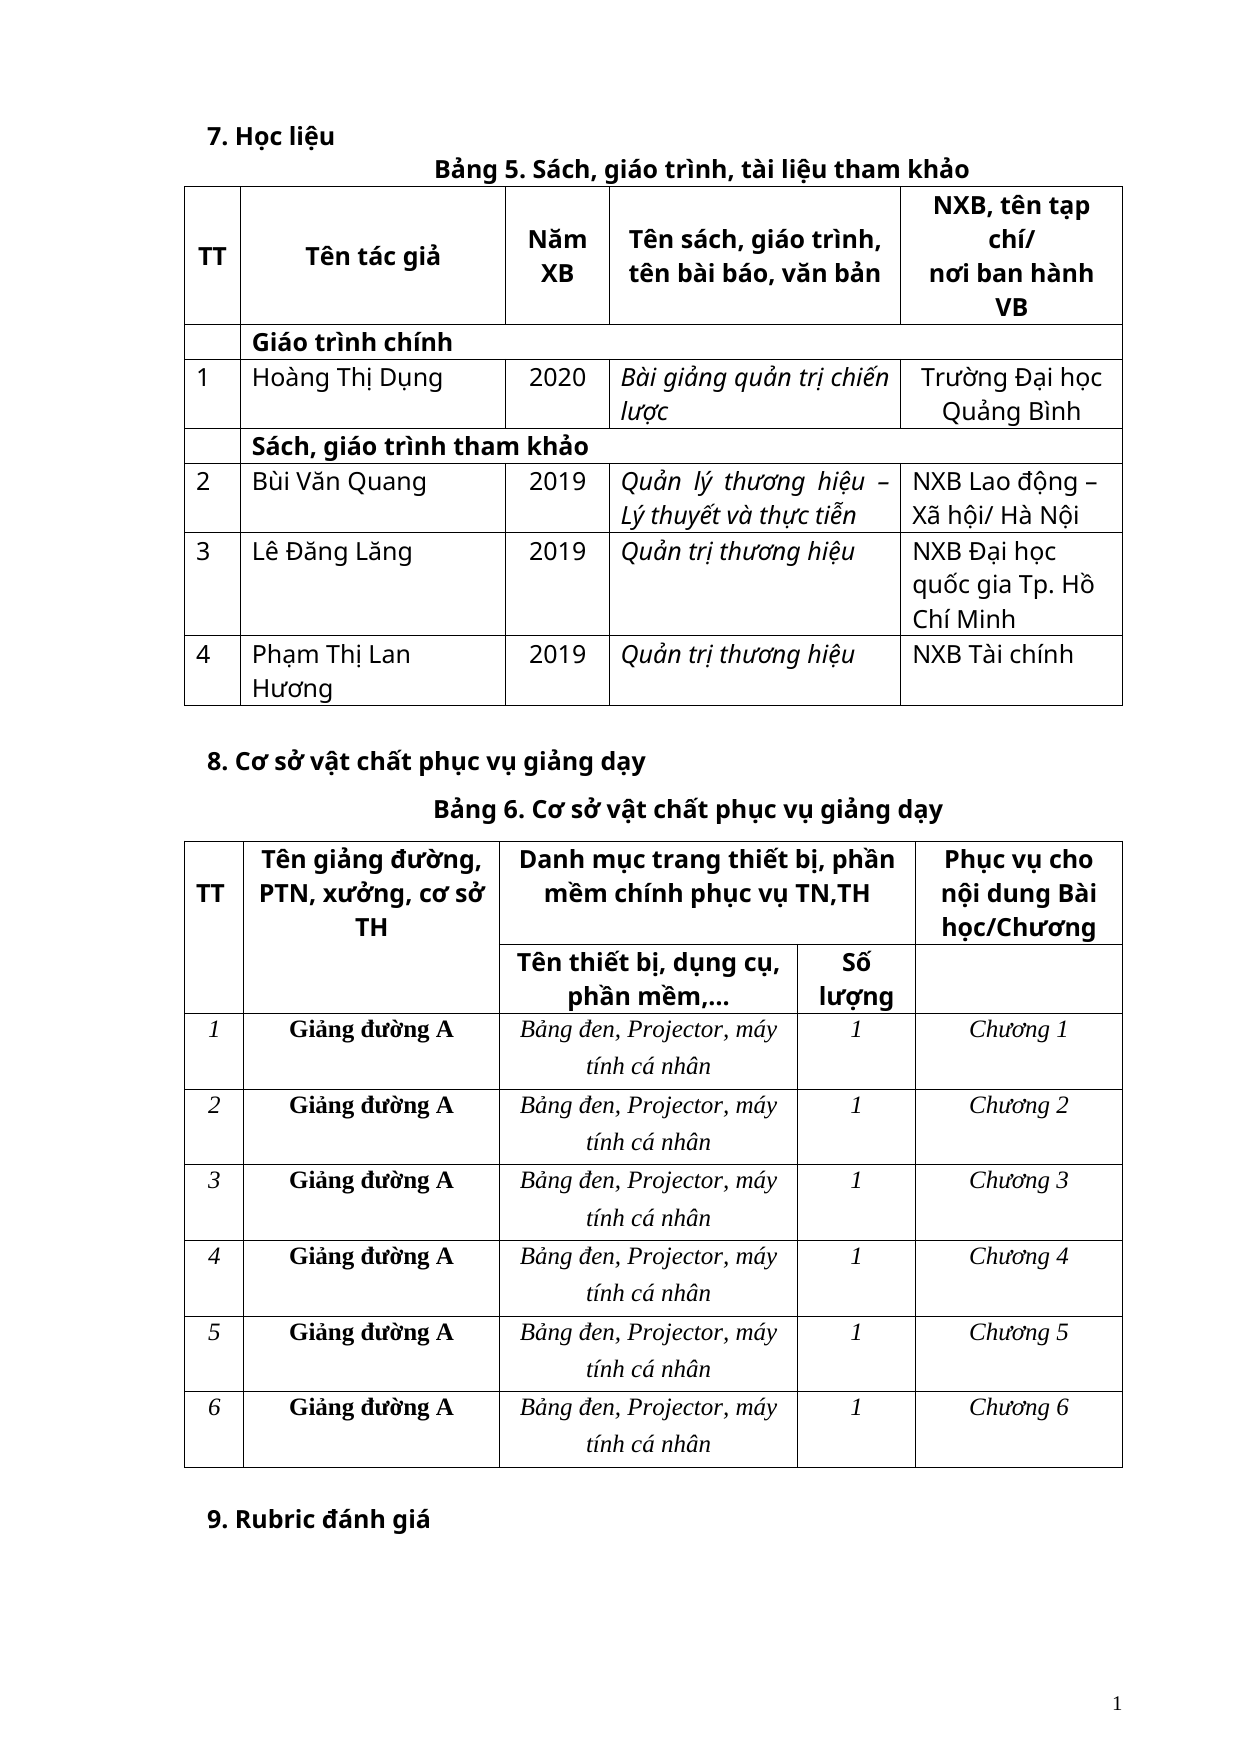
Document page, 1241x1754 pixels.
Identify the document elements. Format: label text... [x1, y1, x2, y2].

table_cell Bảng đen, Projector, máy tính cá nhân [500, 1014, 797, 1089]
text 7. Học liệu [207, 118, 1122, 152]
table_cell Số lượng [798, 945, 915, 1013]
table_cell 2020 [506, 360, 609, 428]
table_cell 3 [185, 1165, 243, 1240]
table_cell Chương 4 [916, 1241, 1122, 1316]
table_cell Chương 2 [916, 1090, 1122, 1164]
table_cell Bảng đen, Projector, máy tính cá nhân [500, 1317, 797, 1391]
table_cell Giảng đường A [244, 1014, 499, 1089]
table_cell 5 [185, 1317, 243, 1391]
table_cell Giảng đường A [244, 1241, 499, 1316]
text Bảng 6. Cơ sở vật chất phục vụ giảng dạy [254, 792, 1122, 826]
table_cell [185, 429, 240, 463]
table_cell Giảng đường A [244, 1317, 499, 1391]
table_cell 2019 [506, 464, 609, 532]
table_cell Sách, giáo trình tham khảo [241, 429, 1122, 463]
table_cell 1 [798, 1014, 915, 1089]
text 8. Cơ sở vật chất phục vụ giảng dạy [207, 744, 1122, 778]
table_cell 1 [798, 1241, 915, 1316]
table_cell Quản trị thương hiệu [610, 533, 900, 635]
table_cell 2 [185, 464, 240, 532]
table_cell Lê Đăng Lăng [241, 533, 505, 635]
table_cell Giảng đường A [244, 1392, 499, 1467]
table_cell Giáo trình chính [241, 325, 1122, 359]
table_header TT [185, 187, 240, 323]
table_header Tên giảng đường, PTN, xưởng, cơ sở TH [244, 842, 499, 1013]
table_header Phục vụ cho nội dung Bài học/Chương [916, 842, 1122, 944]
table_cell Chương 3 [916, 1165, 1122, 1240]
table_cell Phạm Thị Lan Hương [241, 636, 505, 704]
table_cell 4 [185, 636, 240, 704]
table_cell Bài giảng quản trị chiến lược [610, 360, 900, 428]
table_cell 2 [185, 1090, 243, 1164]
table_cell 2019 [506, 533, 609, 635]
table_cell Bảng đen, Projector, máy tính cá nhân [500, 1241, 797, 1316]
table_cell Bảng đen, Projector, máy tính cá nhân [500, 1392, 797, 1467]
table_cell Trường Đại học Quảng Bình [901, 360, 1122, 428]
table_cell Giảng đường A [244, 1090, 499, 1164]
table_cell Quản trị thương hiệu [610, 636, 900, 704]
table_cell Tên thiết bị, dụng cụ, phần mềm,… [500, 945, 797, 1013]
table_cell Giảng đường A [244, 1165, 499, 1240]
table_cell Chương 5 [916, 1317, 1122, 1391]
table_cell 1 [798, 1090, 915, 1164]
table_cell Hoàng Thị Dụng [241, 360, 505, 428]
table_cell Bảng đen, Projector, máy tính cá nhân [500, 1165, 797, 1240]
table_cell 1 [185, 1014, 243, 1089]
table_header Tên tác giả [241, 187, 505, 323]
table_cell Chương 1 [916, 1014, 1122, 1089]
table_cell Bảng đen, Projector, máy tính cá nhân [500, 1090, 797, 1164]
table_cell [185, 325, 240, 359]
table_cell 1 [185, 360, 240, 428]
table_cell NXB Tài chính [901, 636, 1122, 704]
table_header Tên sách, giáo trình, tên bài báo, văn bản [610, 187, 900, 323]
table_cell Bùi Văn Quang [241, 464, 505, 532]
table_cell NXB Lao động – Xã hội/ Hà Nội [901, 464, 1122, 532]
table_cell 2019 [506, 636, 609, 704]
table_cell 1 [798, 1165, 915, 1240]
list Bảng 5. Sách, giáo trình, tài liệu tham khảo [282, 152, 1122, 186]
table_cell Chương 6 [916, 1392, 1122, 1467]
table_cell Quản lý thương hiệu – Lý thuyết và thực tiễn [610, 464, 900, 532]
table_cell 1 [798, 1392, 915, 1467]
table_cell 1 [798, 1317, 915, 1391]
table_cell 6 [185, 1392, 243, 1467]
table_header NXB, tên tạp chí/ nơi ban hành VB [901, 187, 1122, 323]
text 9. Rubric đánh giá [207, 1502, 1122, 1536]
table_header Năm XB [506, 187, 609, 323]
table_cell NXB Đại học quốc gia Tp. Hồ Chí Minh [901, 533, 1122, 635]
table_cell 4 [185, 1241, 243, 1316]
table_header Danh mục trang thiết bị, phần mềm chính phục vụ TN,TH [500, 842, 915, 944]
table_header TT [185, 842, 243, 1013]
table_cell [916, 945, 1122, 1013]
table_cell 3 [185, 533, 240, 635]
